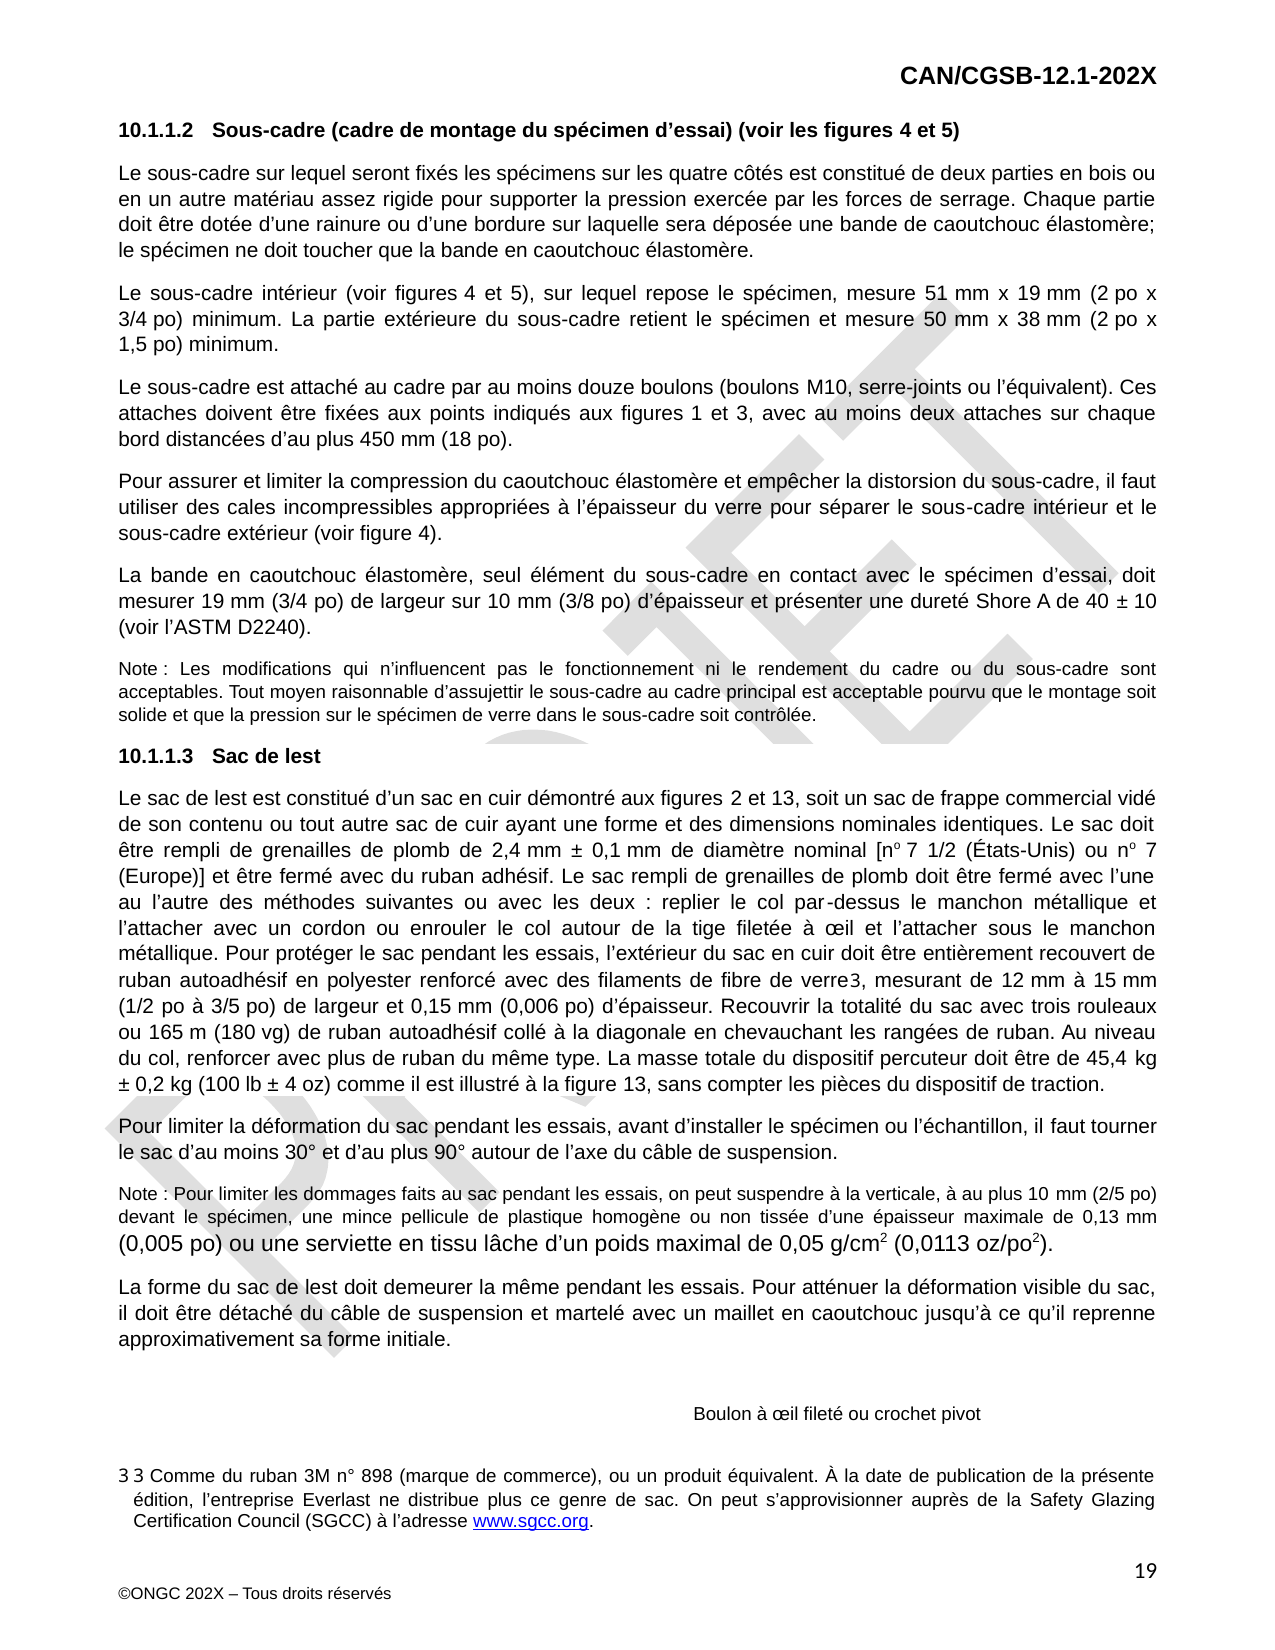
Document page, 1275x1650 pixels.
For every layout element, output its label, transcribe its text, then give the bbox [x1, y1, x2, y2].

text La bande en caoutchouc élastomère, seul élément du sous-cadre en contact avec le spécimen d’essai, doit mesurer 19 mm (3/4 po) de largeur sur 10 mm (3/8 po) d’épaisseur et présenter une dureté Shore A de 40 ± 10 (voir l’ASTM D2240). [118, 563, 1157, 639]
text Le sous-cadre sur lequel seront fixés les spécimens sur les quatre côtés est constitué de deux parties en bois ou en un autre matériau assez rigide pour supporter la pression exercée par les forces de serrage. Chaque partie doit être dotée d’une rainure ou d’une bordure sur laquelle sera déposée une bande de caoutchouc élastomère; le spécimen ne doit toucher que la bande en caoutchouc élastomère. [118, 161, 1157, 262]
text Note : Les modifications qui n’influencent pas le fonctionnement ni le rendement du cadre ou du sous-cadre sont acceptables. Tout moyen raisonnable d’assujettir le sous-cadre au cadre principal est acceptable pourvu que le montage soit solide et que la pression sur le spécimen de verre dans le sous-cadre soit contrôlée. [118, 657, 1157, 725]
text 10.1.1.3 Sac de lest [118, 744, 1157, 768]
text Le sac de lest est constitué d’un sac en cuir démontré aux figures 2 et 13, soit un sac de frappe commercial vidé de son contenu ou tout autre sac de cuir ayant une forme et des dimensions nominales identiques. Le sac doit être rempli de grenailles de plomb de 2,4 mm ± 0,1 mm de diamètre nominal [no 7 1/2 (États-Unis) ou no 7 (Europe)] et être fermé avec du ruban adhésif. Le sac rempli de grenailles de plomb doit être fermé avec l’une au l’autre des méthodes suivantes ou avec les deux : replier le col par-dessus le manchon métallique et l’attacher avec un cordon ou enrouler le col autour de la tige filetée à œil et l’attacher sous le manchon métallique. Pour protéger le sac pendant les essais, l’extérieur du sac en cuir doit être entièrement recouvert de ruban autoadhésif en polyester renforcé avec des filaments de fibre de verre3, mesurant de 12 mm à 15 mm (1/2 po à 3/5 po) de largeur et 0,15 mm (0,006 po) d’épaisseur. Recouvrir la totalité du sac avec trois rouleaux ou 165 m (180 vg) de ruban autoadhésif collé à la diagonale en chevauchant les rangées de ruban. Au niveau du col, renforcer avec plus de ruban du même type. La masse totale du dispositif percuteur doit être de 45,4 kg ± 0,2 kg (100 lb ± 4 oz) comme il est illustré à la figure 13, sans compter les pièces du dispositif de traction. [118, 786, 1157, 1096]
text Pour assurer et limiter la compression du caoutchouc élastomère et empêcher la distorsion du sous-cadre, il faut utiliser des cales incompressibles appropriées à l’épaisseur du verre pour séparer le sous-cadre intérieur et le sous-cadre extérieur (voir figure 4). [118, 469, 1157, 544]
text 10.1.1.2 Sous-cadre (cadre de montage du spécimen d’essai) (voir les figures 4 et 5) [118, 118, 1157, 142]
text Le sous-cadre intérieur (voir figures 4 et 5), sur lequel repose le spécimen, mesure 51 mm x 19 mm (2 po x 3/4 po) minimum. La partie extérieure du sous-cadre retient le spécimen et mesure 50 mm x 38 mm (2 po x 1,5 po) minimum. [118, 281, 1157, 356]
text Le sous-cadre est attaché au cadre par au moins douze boulons (boulons M10, serre-joints ou l’équivalent). Ces attaches doivent être fixées aux points indiqués aux figures 1 et 3, avec au moins deux attaches sur chaque bord distancées d’au plus 450 mm (18 po). [118, 375, 1157, 450]
text La forme du sac de lest doit demeurer la même pendant les essais. Pour atténuer la déformation visible du sac, il doit être détaché du câble de suspension et martelé avec un maillet en caoutchouc jusqu’à ce qu’il reprenne approximativement sa forme initiale. [118, 1275, 1157, 1350]
text Pour limiter la déformation du sac pendant les essais, avant d’installer le spécimen ou l’échantillon, il faut tourner le sac d’au moins 30° et d’au plus 90° autour de l’axe du câble de suspension. [118, 1114, 1157, 1164]
text Note : Pour limiter les dommages faits au sac pendant les essais, on peut suspendre à la verticale, à au plus 10 mm (2/5 po) devant le spécimen, une mince pellicule de plastique homogène ou non tissée d’une épaisseur maximale de 0,13 mm (0,005 po) ou une serviette en tissu lâche d’un poids maximal de 0,05 g/cm2 (0,0113 oz/po2). [118, 1183, 1157, 1256]
